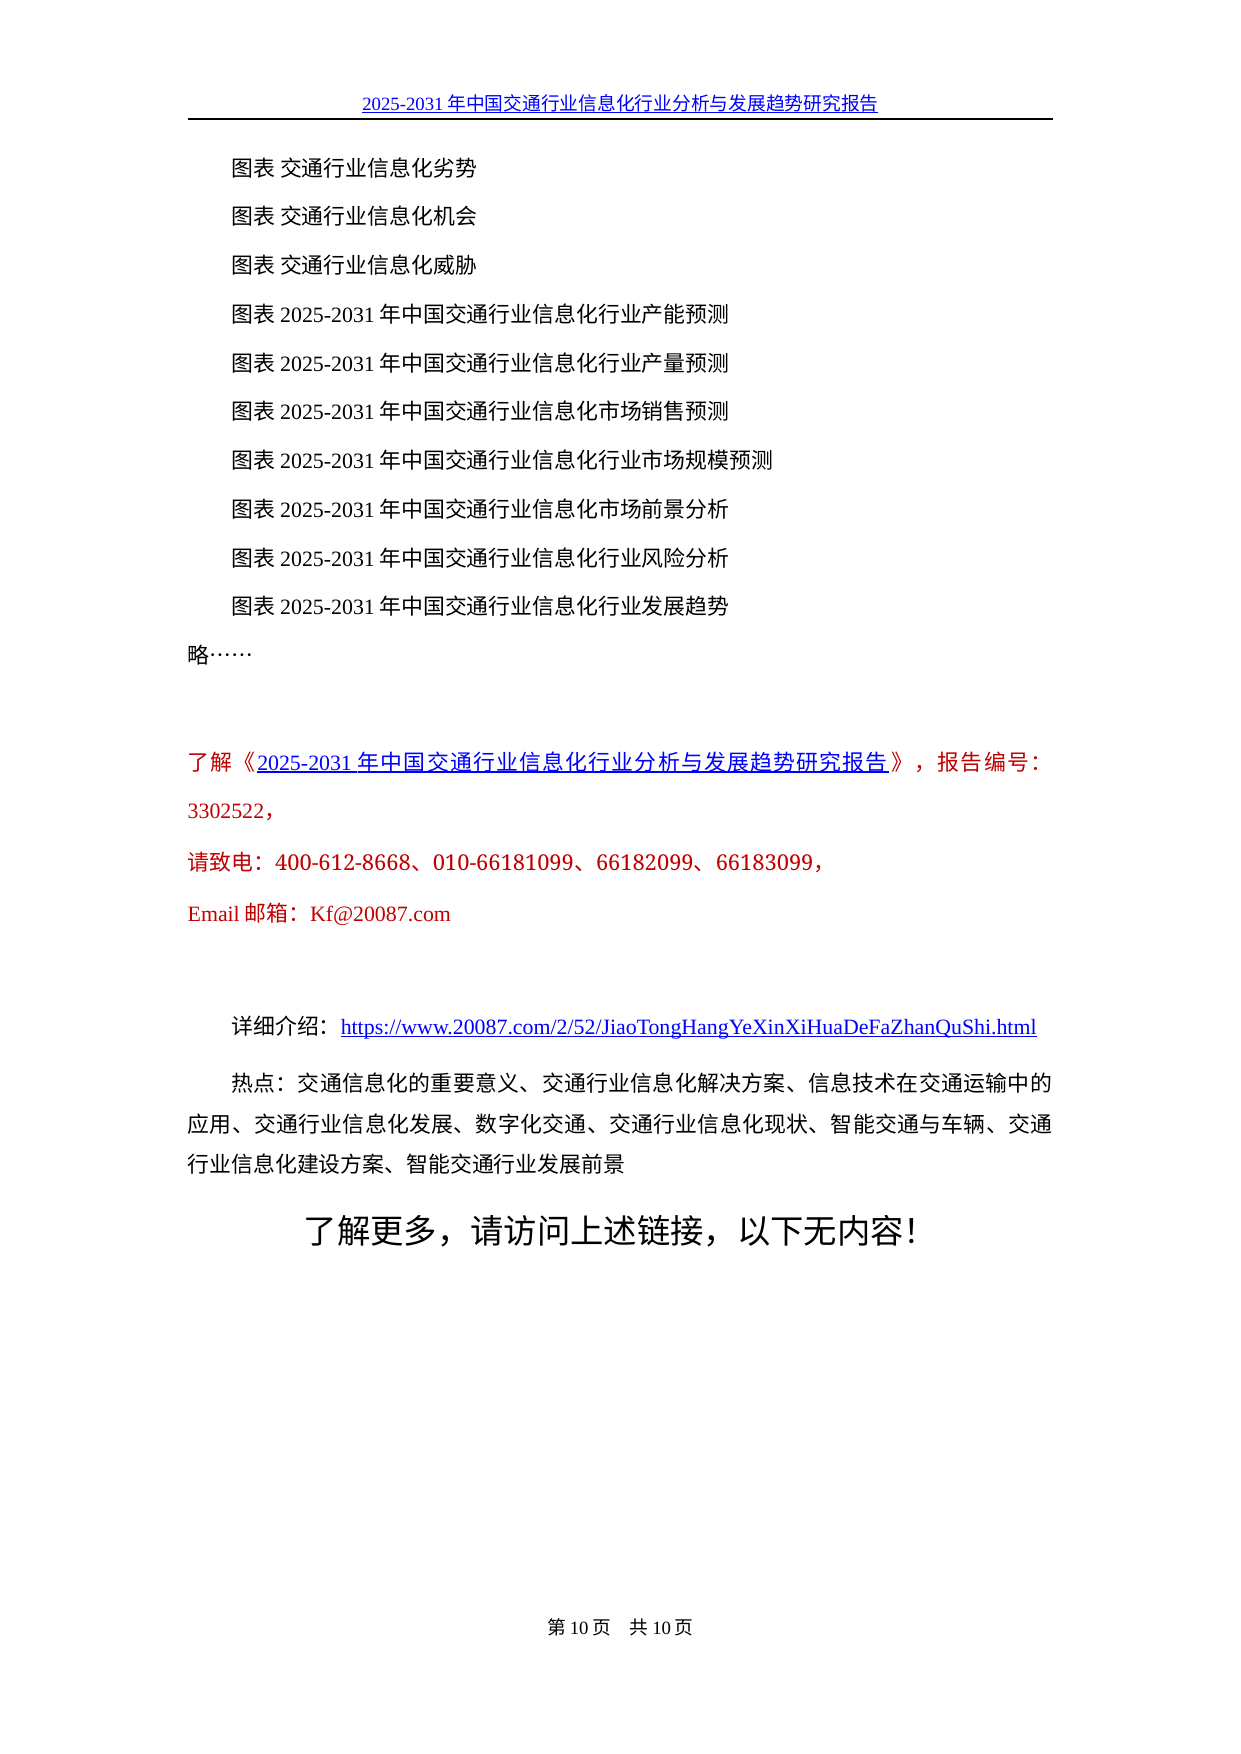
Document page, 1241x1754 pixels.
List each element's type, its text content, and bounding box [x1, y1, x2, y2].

text 热点：交通信息化的重要意义、交通行业信息化解决方案、信息技术在交通运输中的应用、交通行业信息化发展、数字化交通、交通行业信息化现状、智能交通与车辆、交通行业信息化建设方案、智能交通行业发展前景 [187, 1066, 1053, 1179]
title 了解更多，请访问上述链接，以下无内容！ [187, 1197, 1053, 1262]
text 详细介绍：https://www.20087.com/2/52/JiaoTongHangYeXinXiHuaDeFaZhanQuShi.html [187, 1009, 1053, 1041]
text 请致电：400-612-8668、010-66181099、66182099、66183099， [187, 844, 1053, 877]
text Email邮箱：Kf@20087.com [187, 896, 1053, 928]
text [187, 150, 1053, 670]
text 了解《2025-2031年中国交通行业信息化行业分析与发展趋势研究报告》，报告编号：3302522， [187, 744, 1053, 825]
